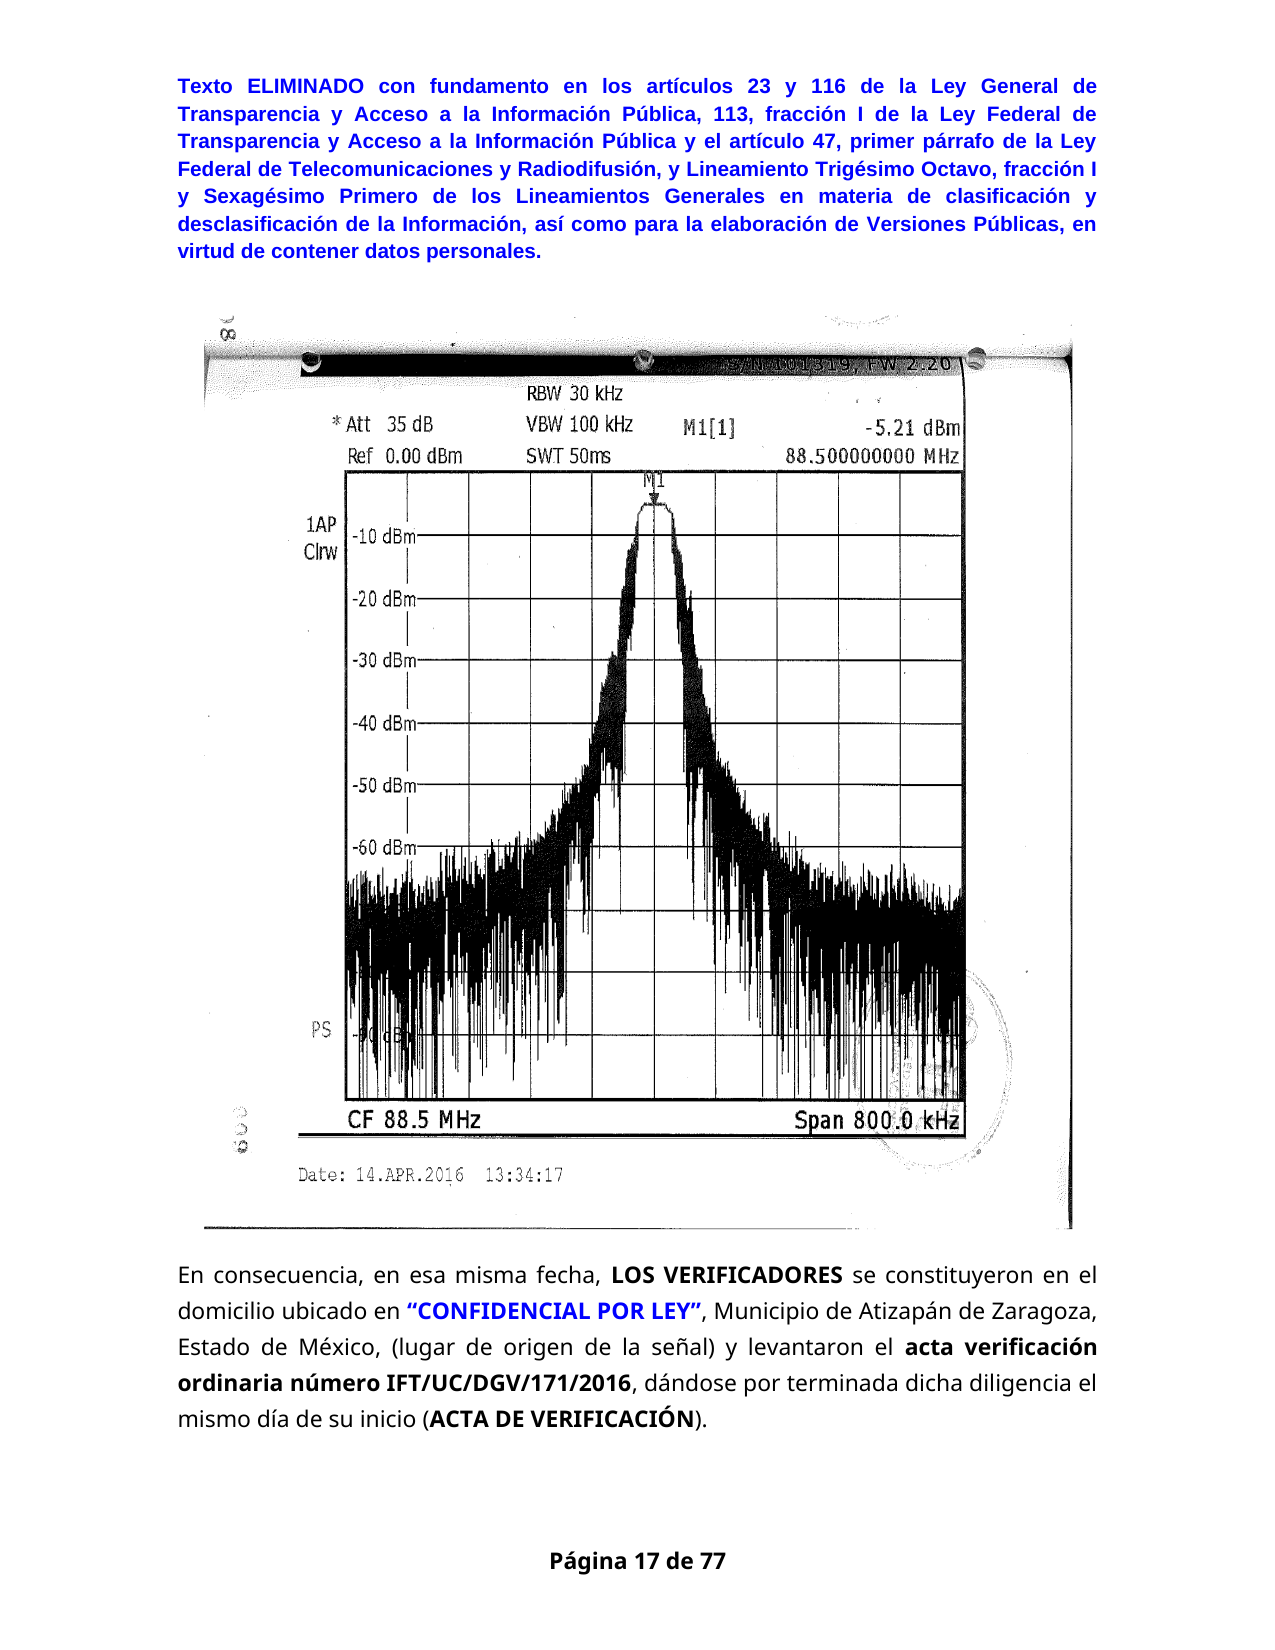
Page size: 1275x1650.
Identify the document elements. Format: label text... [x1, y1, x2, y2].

text En consecuencia, en esa misma fecha, LOS VERIFICADORES se constituyeron en el domicilio ubicado en “CONFIDENCIAL POR LEY”, Municipio de Atizapán de Zaragoza, Estado de México, (lugar de origen de la señal) y levantaron el acta verificación ordinaria número IFT/UC/DGV/171/2016, dándose por terminada dicha diligencia el mismo día de su inicio (ACTA DE VERIFICACIÓN). [177, 1259, 1098, 1434]
